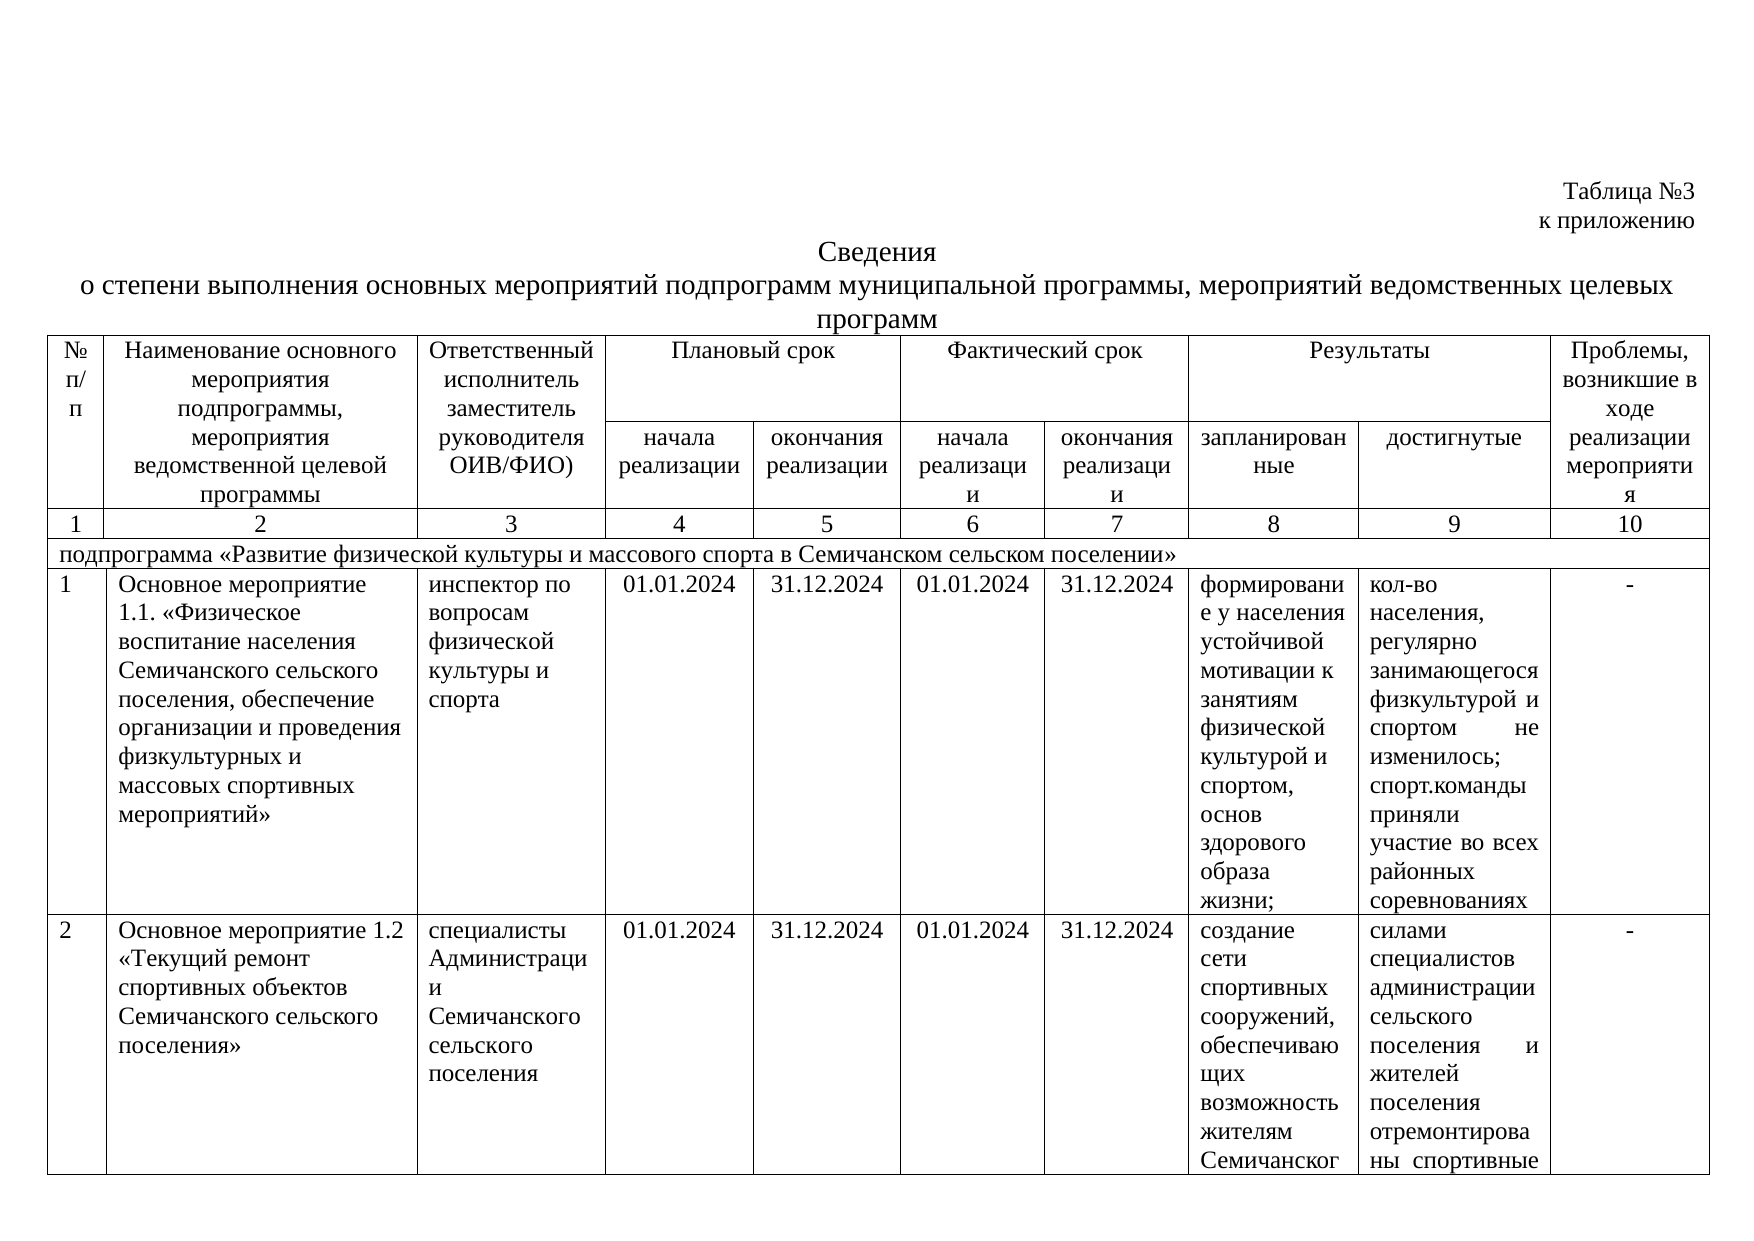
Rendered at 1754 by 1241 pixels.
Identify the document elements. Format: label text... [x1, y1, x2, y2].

table_cell 6 [901, 509, 1044, 538]
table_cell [1359, 915, 1550, 1173]
table_cell начала реализации [606, 422, 753, 508]
table_cell 01.01.2024 [606, 915, 753, 1173]
table_cell 7 [1045, 509, 1188, 538]
table_header № п/п [48, 336, 103, 508]
table_cell формирование у населения устойчивой мотивации к занятиям физической культурой и спортом, основ здорового образа жизни; [1189, 569, 1358, 914]
table_cell 3 [418, 509, 605, 538]
table_cell окончания реализации [754, 422, 900, 508]
table_cell 31.12.2024 [754, 915, 900, 1173]
table_cell 2 [104, 509, 417, 538]
table_cell - [1551, 569, 1709, 914]
table_cell 01.01.2024 [606, 569, 753, 914]
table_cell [1189, 915, 1358, 1173]
table_header Результаты [1189, 336, 1550, 421]
text Таблица №3 [59, 176, 1695, 205]
table_cell 31.12.2024 [754, 569, 900, 914]
table_cell подпрограмма «Развитие физической культуры и массового спорта в Семичанском сельском поселении» [48, 539, 1709, 568]
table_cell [418, 915, 605, 1173]
table_header Наименование основного мероприятия подпрограммы, мероприятия ведомственной целевой программы [104, 336, 417, 508]
table_cell кол-во населения, регулярно занимающегося физкультурой и спортом не изменилось; спорт.команды приняли участие во всех районных соревнованиях [1359, 569, 1550, 914]
table_cell 5 [754, 509, 900, 538]
table_cell 8 [1189, 509, 1358, 538]
text о степени выполнения основных мероприятий подпрограмм муниципальной программы, мероприятий ведомственных целевых программ [59, 267, 1695, 334]
table_cell 31.12.2024 [1045, 915, 1188, 1173]
table_cell 4 [606, 509, 753, 538]
table_cell 9 [1359, 509, 1550, 538]
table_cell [107, 915, 417, 1173]
table_cell 31.12.2024 [1045, 569, 1188, 914]
table_cell запланированные [1189, 422, 1358, 508]
table_cell достигнутые [1359, 422, 1550, 508]
table_cell 01.01.2024 [901, 915, 1044, 1173]
table_header Ответственный исполнитель заместитель руководителя ОИВ/ФИО) [418, 336, 605, 508]
text Сведения [59, 234, 1695, 267]
table_cell 1 [48, 509, 103, 538]
table_cell 01.01.2024 [901, 569, 1044, 914]
table_cell окончания реализации [1045, 422, 1188, 508]
table_header Плановый срок [606, 336, 900, 421]
text к приложению [59, 205, 1695, 234]
table_header Проблемы, возникшие в ходе реализации мероприятия [1551, 336, 1709, 508]
table_header Фактический срок [901, 336, 1188, 421]
table_cell 1 [48, 569, 106, 914]
table_cell инспектор по вопросам физической культуры и спорта [418, 569, 605, 914]
table_cell 2 [48, 915, 106, 1173]
table_cell Основное мероприятие 1.1. «Физическое воспитание населения Семичанского сельского поселения, обеспечение организации и проведения физкультурных и массовых спортивных мероприятий» [107, 569, 417, 914]
table_cell начала реализации [901, 422, 1044, 508]
table_cell 10 [1551, 509, 1709, 538]
table_cell - [1551, 915, 1709, 1173]
